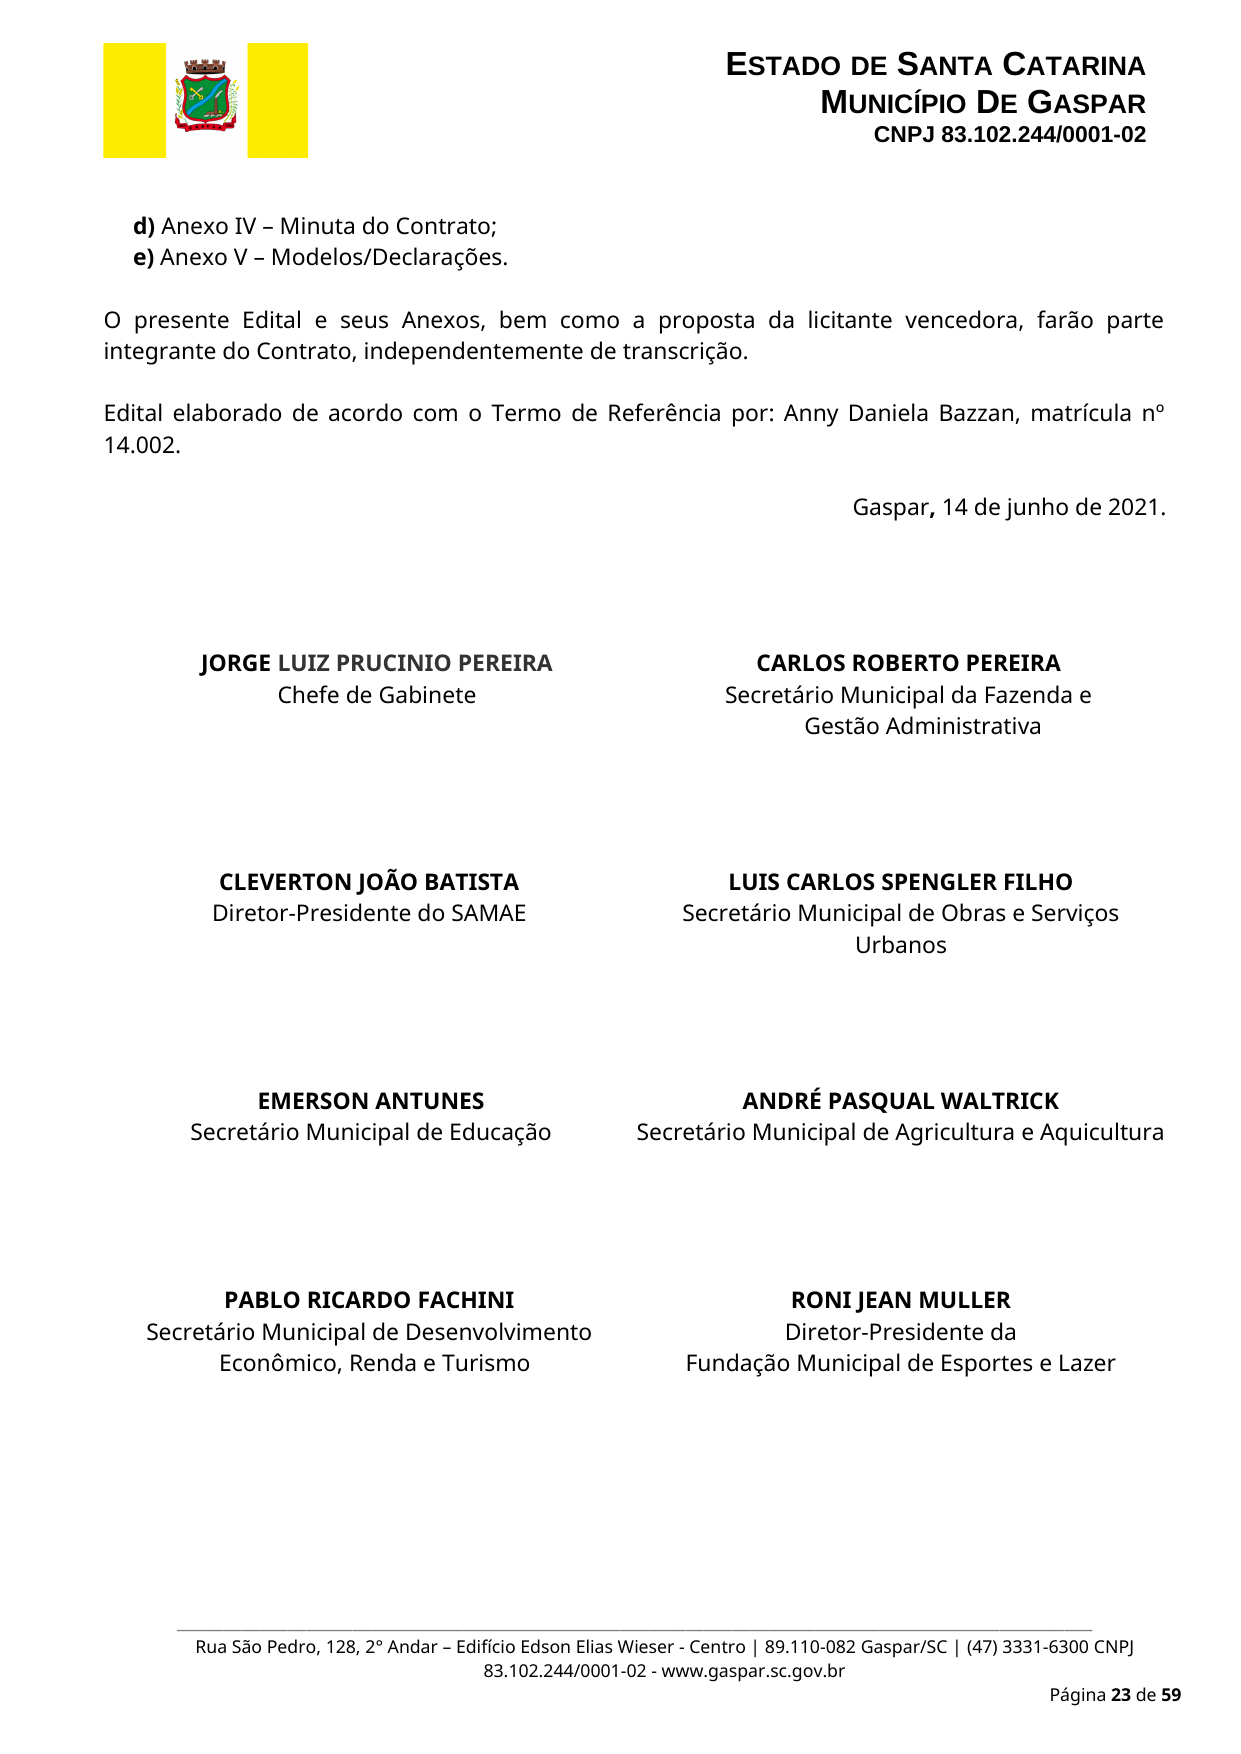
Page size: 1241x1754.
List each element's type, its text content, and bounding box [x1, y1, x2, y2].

table_cell ANDRÉ PASQUAL WALTRICK Secretário Municipal de Agricultura e Aquicultura [635, 1085, 1167, 1222]
text Gaspar, 14 de junho de 2021. [103, 491, 1166, 522]
table_header CARLOS ROBERTO PEREIRA Secretário Municipal da Fazenda e Gestão Administrativa [650, 648, 1167, 866]
table_header RONI JEAN MULLER Diretor-Presidente da Fundação Municipal de Esportes e Lazer [635, 1285, 1167, 1438]
table_cell EMERSON ANTUNES Secretário Municipal de Educação [103, 1085, 635, 1222]
table_cell LUIS CARLOS SPENGLER FILHO Secretário Municipal de Obras e Serviços Urbanos [635, 866, 1167, 1085]
text Edital elaborado de acordo com o Termo de Referência por: Anny Daniela Bazzan, matrícula nº 14.002. [103, 397, 1166, 460]
text d) Anexo IV – Minuta do Contrato; [133, 210, 1152, 241]
picture [103, 43, 309, 158]
table_header JORGE LUIZ PRUCINIO PEREIRA Chefe de Gabinete [103, 648, 650, 866]
text O presente Edital e seus Anexos, bem como a proposta da licitante vencedora, farão parte integrante do Contrato, independentemente de transcrição. [103, 304, 1166, 366]
text e) Anexo V – Modelos/Declarações. [133, 241, 1152, 272]
table_cell CLEVERTON JOÃO BATISTA Diretor-Presidente do SAMAE [103, 866, 635, 1085]
table_header PABLO RICARDO FACHINI Secretário Municipal de Desenvolvimento Econômico, Renda e Turismo [103, 1285, 635, 1438]
